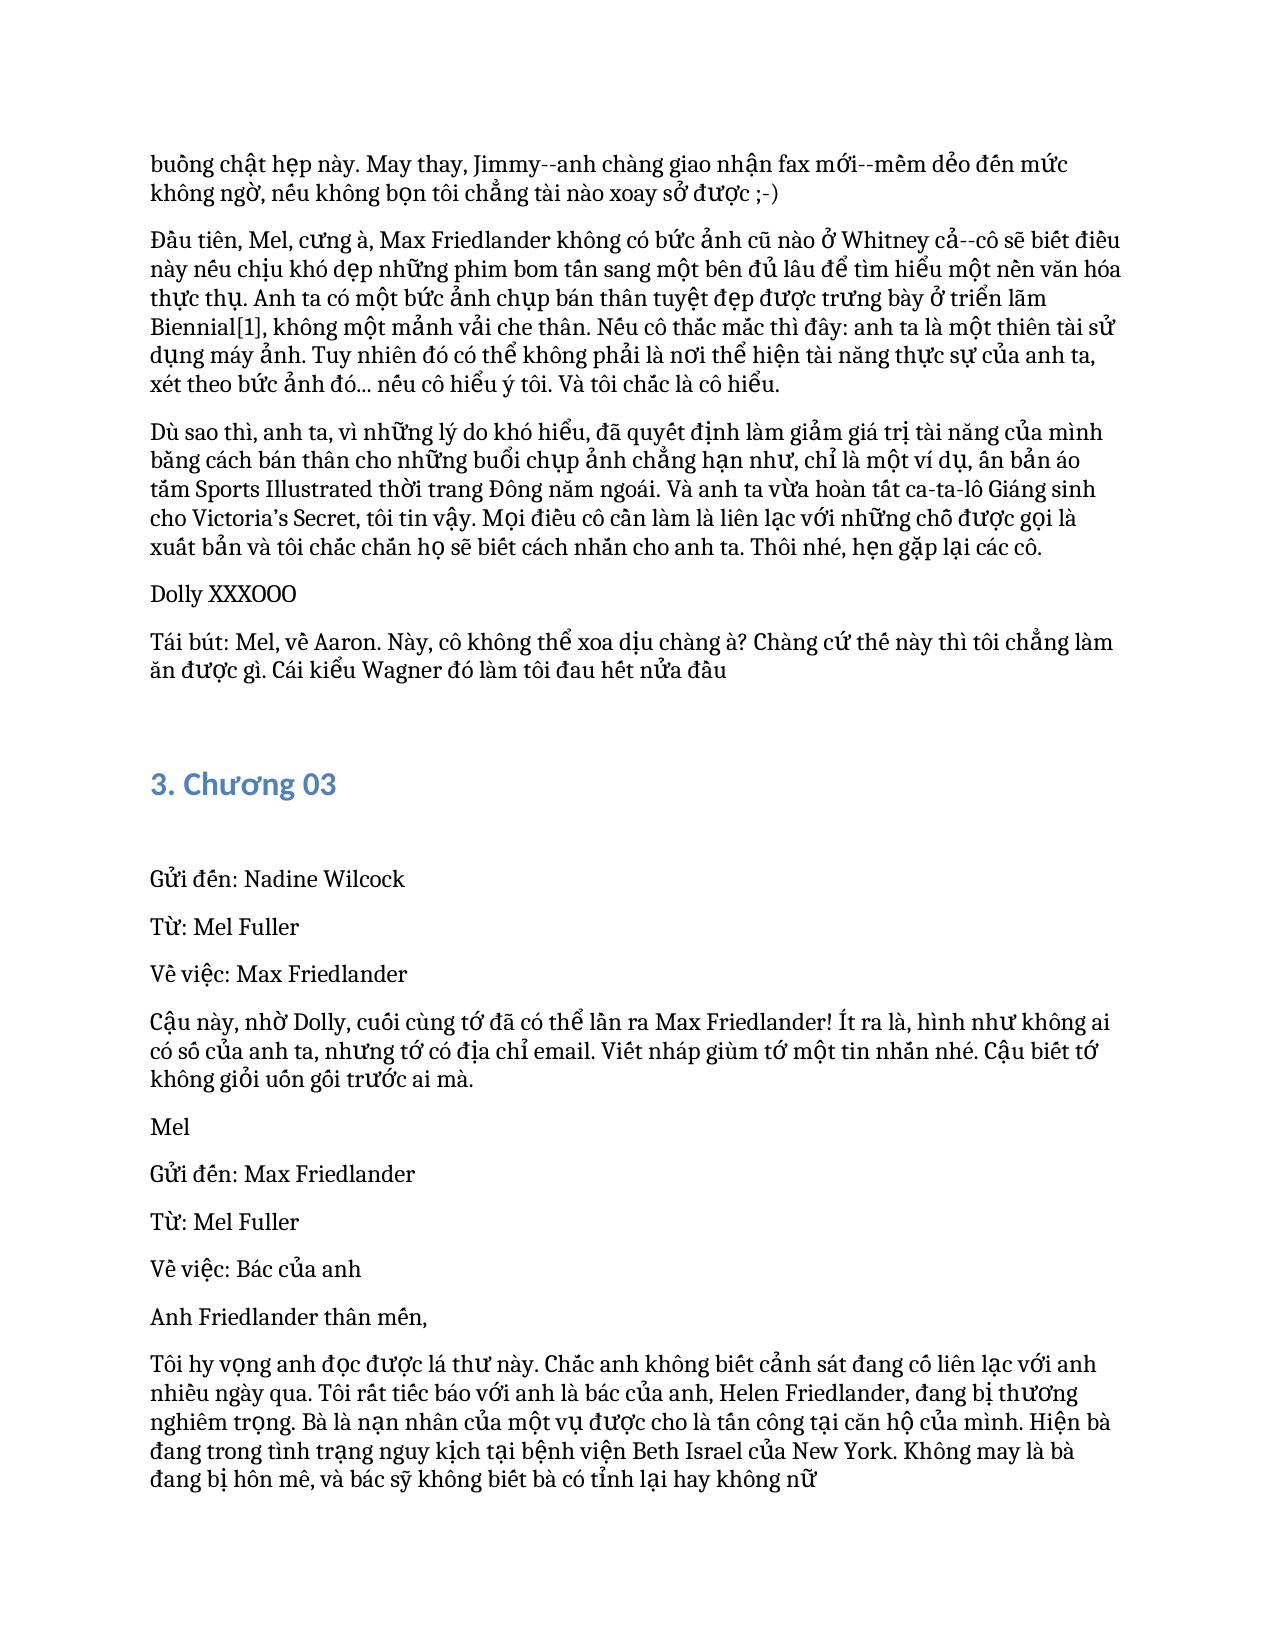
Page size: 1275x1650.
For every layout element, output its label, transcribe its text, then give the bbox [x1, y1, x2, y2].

text Về việc: Bác của anh [150, 1255, 1125, 1284]
text Về việc: Max Friedlander [150, 960, 1125, 989]
text Từ: Mel Fuller [150, 913, 1125, 942]
text Gửi đến: Max Friedlander [150, 1160, 1125, 1189]
text Tôi hy vọng anh đọc được lá thư này. Chắc anh không biết cảnh sát đang cố liên lạc với anh nhiều ngày qua. Tôi rất tiếc báo với anh là bác của anh, Helen Friedlander, đang bị thương nghiêm trọng. Bà là nạn nhân của một vụ được cho là tấn công tại căn hộ của mình. Hiện bà đang trong tình trạng nguy kịch tại bệnh viện Beth Israel của New York. Không may là bà đang bị hôn mê, và bác sỹ không biết bà có tỉnh lại hay không nữ [150, 1350, 1125, 1494]
text Từ: Mel Fuller [150, 1208, 1125, 1237]
text Đầu tiên, Mel, cưng à, Max Friedlander không có bức ảnh cũ nào ở Whitney cả--cô sẽ biết điều này nếu chịu khó dẹp những phim bom tấn sang một bên đủ lâu để tìm hiểu một nền văn hóa thực thụ. Anh ta có một bức ảnh chụp bán thân tuyệt đẹp được trưng bày ở triển lãm Biennial[1], không một mảnh vải che thân. Nếu cô thắc mắc thì đây: anh ta là một thiên tài sử dụng máy ảnh. Tuy nhiên đó có thể không phải là nơi thể hiện tài năng thực sự của anh ta, xét theo bức ảnh đó... nếu cô hiểu ý tôi. Và tôi chắc là cô hiểu. [150, 226, 1125, 399]
text Tái bút: Mel, về Aaron. Này, cô không thể xoa dịu chàng à? Chàng cứ thế này thì tôi chẳng làm ăn được gì. Cái kiểu Wagner đó làm tôi đau hết nửa đầu [150, 627, 1125, 742]
subtitle 3. Chương 03 [150, 763, 1125, 804]
text Mel [150, 1113, 1125, 1142]
text Cậu này, nhờ Dolly, cuối cùng tớ đã có thể lần ra Max Friedlander! Ít ra là, hình như không ai có số của anh ta, nhưng tớ có địa chỉ email. Viết nháp giùm tớ một tin nhắn nhé. Cậu biết tớ không giỏi uốn gối trước ai mà. [150, 1008, 1125, 1094]
text Dù sao thì, anh ta, vì những lý do khó hiểu, đã quyết định làm giảm giá trị tài năng của mình bằng cách bán thân cho những buổi chụp ảnh chẳng hạn như, chỉ là một ví dụ, ấn bản áo tắm Sports Illustrated thời trang Đông năm ngoái. Và anh ta vừa hoàn tất ca-ta-lô Giáng sinh cho Victoria’s Secret, tôi tin vậy. Mọi điều cô cần làm là liên lạc với những chỗ được gọi là xuất bản và tôi chắc chắn họ sẽ biết cách nhắn cho anh ta. Thôi nhé, hẹn gặp lại các cô. [150, 417, 1125, 561]
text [150, 150, 1125, 207]
text Anh Friedlander thân mến, [150, 1303, 1125, 1332]
text Dolly XXXOOO [150, 580, 1125, 609]
text Gửi đến: Nadine Wilcock [150, 808, 1125, 894]
